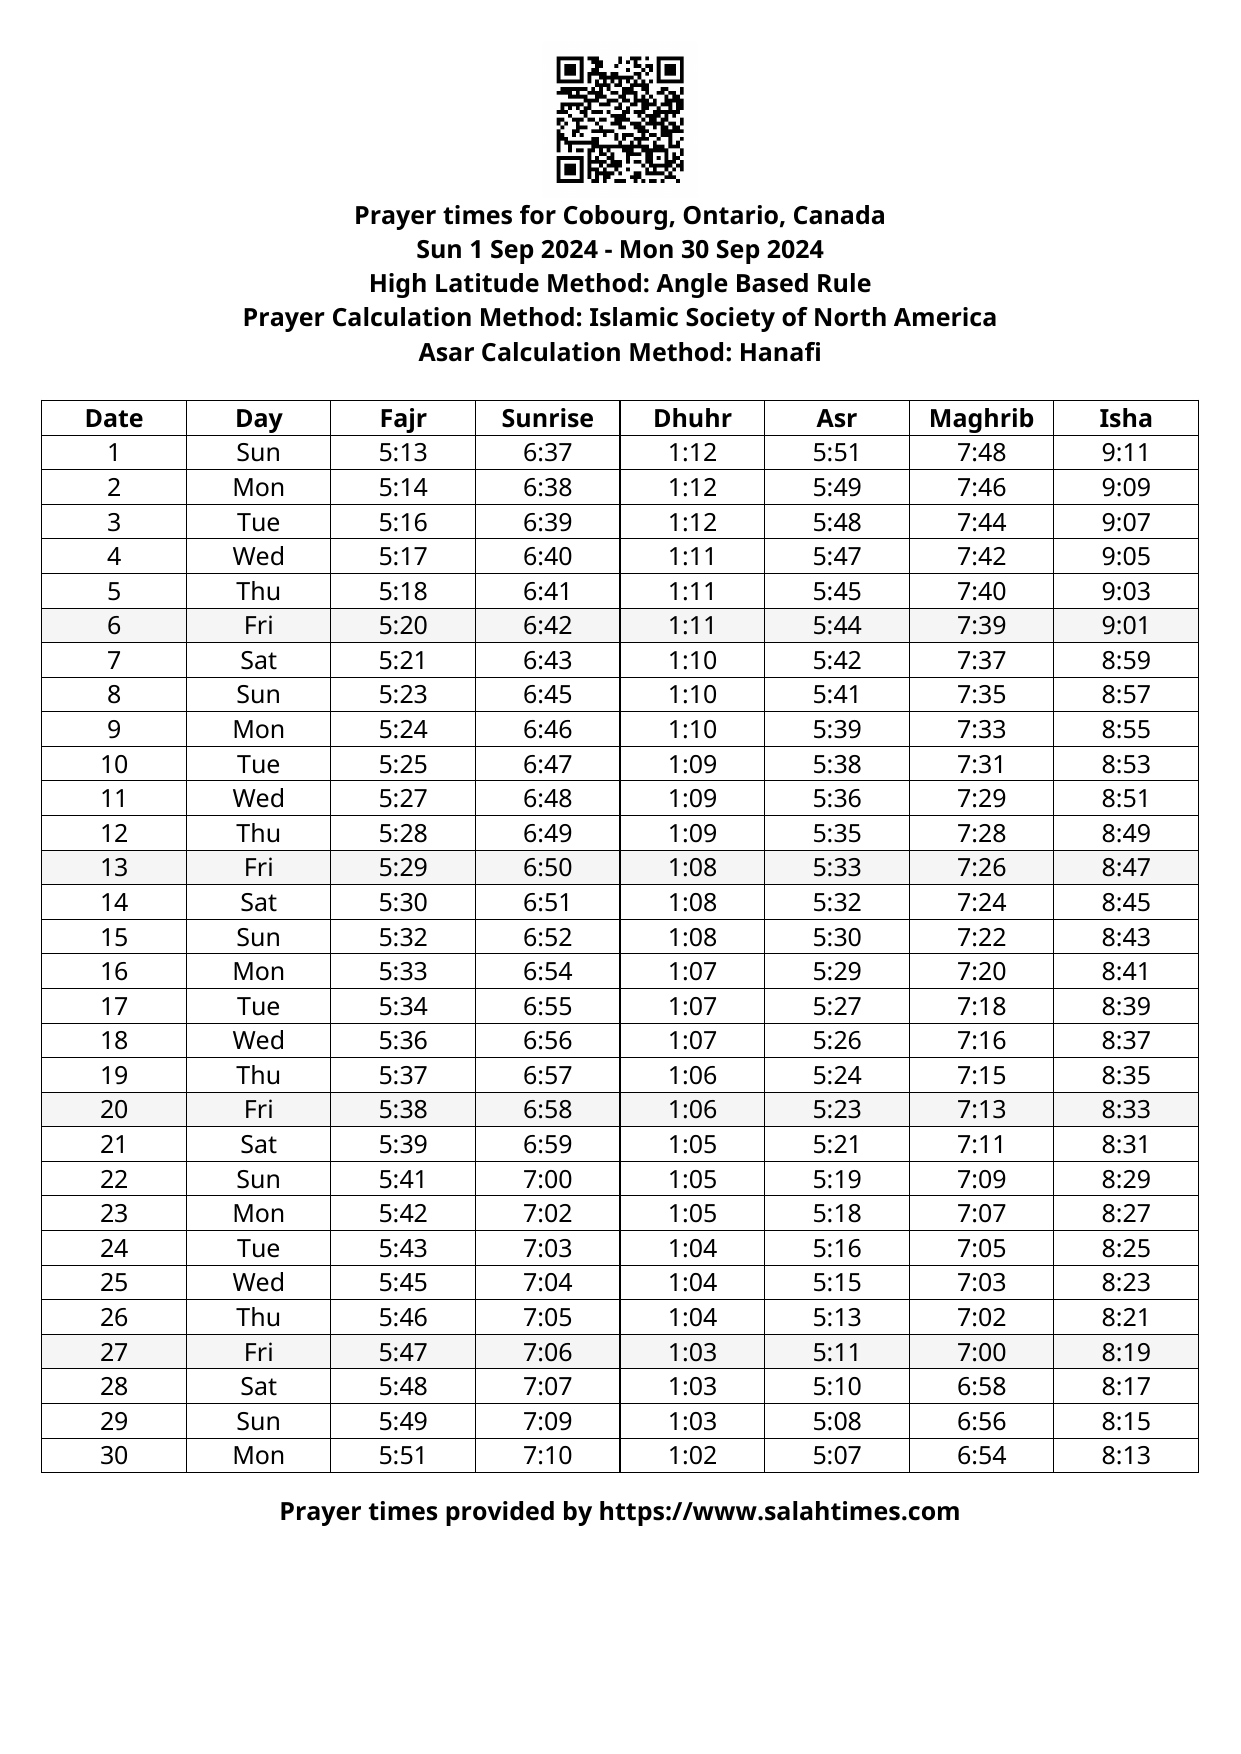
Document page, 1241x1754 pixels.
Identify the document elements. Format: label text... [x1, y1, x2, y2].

table_cell 25 [42, 1266, 186, 1299]
table_cell 6 [42, 609, 186, 642]
table_cell 8:31 [1054, 1127, 1198, 1161]
table_cell 6:56 [910, 1404, 1053, 1437]
table_cell 7:28 [910, 816, 1053, 849]
table_cell 5:33 [331, 954, 475, 988]
table_cell 1:10 [621, 678, 764, 711]
table_cell 8:15 [1054, 1404, 1198, 1437]
table_cell 6:57 [476, 1058, 619, 1092]
table_cell 5:47 [331, 1335, 475, 1368]
table_cell 8:47 [1054, 851, 1198, 884]
table_cell 8:23 [1054, 1266, 1198, 1299]
table_cell 14 [42, 885, 186, 919]
table_cell 5:51 [331, 1439, 475, 1472]
table_cell 5:16 [331, 505, 475, 538]
table_cell Wed [187, 781, 330, 815]
table_cell 1:05 [621, 1162, 764, 1195]
table_cell 20 [42, 1093, 186, 1126]
table_cell 8:51 [1054, 781, 1198, 815]
table_cell 7:09 [476, 1404, 619, 1437]
table_cell 5:45 [765, 574, 909, 607]
table_cell 7:16 [910, 1024, 1053, 1057]
table_cell 22 [42, 1162, 186, 1195]
table_cell 7:20 [910, 954, 1053, 988]
table_cell 9:01 [1054, 609, 1198, 642]
table_cell 5:30 [331, 885, 475, 919]
table_cell 5:41 [765, 678, 909, 711]
table_cell 7:03 [476, 1231, 619, 1264]
table_cell 5:34 [331, 989, 475, 1022]
table_cell 6:39 [476, 505, 619, 538]
table_cell 1:06 [621, 1058, 764, 1092]
table_cell 5:14 [331, 470, 475, 504]
table_cell 7:33 [910, 712, 1053, 746]
table_cell Sun [187, 1404, 330, 1437]
table_cell 11 [42, 781, 186, 815]
table_cell 8 [42, 678, 186, 711]
table_cell Fri [187, 609, 330, 642]
table_cell 1:11 [621, 539, 764, 573]
table_cell 5:36 [765, 781, 909, 815]
table_header Day [187, 401, 330, 434]
table_cell 7:26 [910, 851, 1053, 884]
table_cell 6:38 [476, 470, 619, 504]
table_cell 27 [42, 1335, 186, 1368]
table_cell 8:19 [1054, 1335, 1198, 1368]
table_cell 9 [42, 712, 186, 746]
table_cell 7:31 [910, 747, 1053, 780]
table_cell 8:55 [1054, 712, 1198, 746]
table_cell 1:07 [621, 954, 764, 988]
table_cell 5:42 [331, 1196, 475, 1230]
table_cell 5:18 [331, 574, 475, 607]
table_cell 3 [42, 505, 186, 538]
table_cell 5:21 [765, 1127, 909, 1161]
table_cell 7:04 [476, 1266, 619, 1299]
table_cell 7:13 [910, 1093, 1053, 1126]
table_cell 1:07 [621, 1024, 764, 1057]
table_cell 8:53 [1054, 747, 1198, 780]
table_cell 6:58 [476, 1093, 619, 1126]
table_header Dhuhr [621, 401, 764, 434]
table_cell 5:17 [331, 539, 475, 573]
table_cell 8:39 [1054, 989, 1198, 1022]
table_cell 6:59 [476, 1127, 619, 1161]
table_cell 5:37 [331, 1058, 475, 1092]
table_cell Sun [187, 1162, 330, 1195]
table_cell 5:39 [765, 712, 909, 746]
table_cell 5:32 [765, 885, 909, 919]
table_cell 7:15 [910, 1058, 1053, 1092]
table_header Sunrise [476, 401, 619, 434]
table_cell 5:33 [765, 851, 909, 884]
table_cell 7:05 [476, 1300, 619, 1334]
table_cell 1:11 [621, 574, 764, 607]
table_cell 5:45 [331, 1266, 475, 1299]
table_cell 5:15 [765, 1266, 909, 1299]
table_cell 5:20 [331, 609, 475, 642]
table_cell 7:39 [910, 609, 1053, 642]
table_cell Wed [187, 1024, 330, 1057]
table_cell Thu [187, 574, 330, 607]
table_cell 7:35 [910, 678, 1053, 711]
text High Latitude Method: Angle Based Rule [42, 266, 1198, 300]
table_cell 1 [42, 436, 186, 469]
table_cell 28 [42, 1369, 186, 1403]
table_cell 9:07 [1054, 505, 1198, 538]
table_cell 5:38 [331, 1093, 475, 1126]
table_cell 7:42 [910, 539, 1053, 573]
table_cell 23 [42, 1196, 186, 1230]
table_cell 7:06 [476, 1335, 619, 1368]
table_cell 12 [42, 816, 186, 849]
table_cell Sat [187, 643, 330, 677]
table_cell 8:27 [1054, 1196, 1198, 1230]
table_cell 6:58 [910, 1369, 1053, 1403]
table_cell 5:39 [331, 1127, 475, 1161]
table_cell 5:23 [331, 678, 475, 711]
table_cell 4 [42, 539, 186, 573]
table_cell 9:03 [1054, 574, 1198, 607]
table_cell 1:06 [621, 1093, 764, 1126]
table_cell 1:08 [621, 885, 764, 919]
table_cell 5:47 [765, 539, 909, 573]
table_cell 8:17 [1054, 1369, 1198, 1403]
table_cell 1:12 [621, 436, 764, 469]
table_cell 1:09 [621, 747, 764, 780]
table_cell Fri [187, 1093, 330, 1126]
table_cell Tue [187, 747, 330, 780]
table_cell 1:08 [621, 851, 764, 884]
table_cell 13 [42, 851, 186, 884]
table_cell 5:13 [765, 1300, 909, 1334]
table_cell 7:07 [910, 1196, 1053, 1230]
table_cell 5:35 [765, 816, 909, 849]
table_cell 1:03 [621, 1369, 764, 1403]
table_cell 8:13 [1054, 1439, 1198, 1472]
table_cell 7:03 [910, 1266, 1053, 1299]
table_cell 5:46 [331, 1300, 475, 1334]
table_cell 5:38 [765, 747, 909, 780]
table_cell 1:04 [621, 1231, 764, 1264]
table_cell 5:28 [331, 816, 475, 849]
table_cell 5:49 [331, 1404, 475, 1437]
table_cell 6:37 [476, 436, 619, 469]
table_cell 6:46 [476, 712, 619, 746]
table_cell 1:07 [621, 989, 764, 1022]
table_cell 5:18 [765, 1196, 909, 1230]
table_cell 9:05 [1054, 539, 1198, 573]
table_cell 8:43 [1054, 920, 1198, 953]
table_cell 7:22 [910, 920, 1053, 953]
table_cell 5:36 [331, 1024, 475, 1057]
table_cell 8:59 [1054, 643, 1198, 677]
table_cell 5:48 [765, 505, 909, 538]
table_cell 7:05 [910, 1231, 1053, 1264]
table_cell 7:02 [476, 1196, 619, 1230]
table_cell Sat [187, 1369, 330, 1403]
table_cell 30 [42, 1439, 186, 1472]
table_cell 6:50 [476, 851, 619, 884]
table_cell 5:43 [331, 1231, 475, 1264]
table_cell 7:10 [476, 1439, 619, 1472]
table_cell 6:48 [476, 781, 619, 815]
table_cell 9:09 [1054, 470, 1198, 504]
text Sun 1 Sep 2024 - Mon 30 Sep 2024 [42, 232, 1198, 266]
table_cell 7:02 [910, 1300, 1053, 1334]
table_cell Sun [187, 920, 330, 953]
table_cell 6:54 [476, 954, 619, 988]
table_cell 5:13 [331, 436, 475, 469]
table_cell 1:03 [621, 1335, 764, 1368]
table_cell 6:40 [476, 539, 619, 573]
table_cell 7:40 [910, 574, 1053, 607]
table_cell 21 [42, 1127, 186, 1161]
table_cell Tue [187, 989, 330, 1022]
table_cell 26 [42, 1300, 186, 1334]
table_cell 6:42 [476, 609, 619, 642]
picture [542, 41, 699, 198]
table_cell 6:47 [476, 747, 619, 780]
table_cell 7:37 [910, 643, 1053, 677]
table_cell 5:26 [765, 1024, 909, 1057]
table_cell 1:10 [621, 712, 764, 746]
table_cell 5:29 [765, 954, 909, 988]
table_cell 1:11 [621, 609, 764, 642]
table_cell 18 [42, 1024, 186, 1057]
table_header Fajr [331, 401, 475, 434]
table_cell 5:32 [331, 920, 475, 953]
table_cell 5:49 [765, 470, 909, 504]
table_cell 5:07 [765, 1439, 909, 1472]
table_cell 9:11 [1054, 436, 1198, 469]
table_cell Thu [187, 816, 330, 849]
table_cell 5:51 [765, 436, 909, 469]
table_cell 7:11 [910, 1127, 1053, 1161]
table_cell 16 [42, 954, 186, 988]
table_cell 1:05 [621, 1127, 764, 1161]
table_cell 15 [42, 920, 186, 953]
table_cell 5:44 [765, 609, 909, 642]
table_cell 5:25 [331, 747, 475, 780]
table_cell 5:27 [765, 989, 909, 1022]
table_cell 8:57 [1054, 678, 1198, 711]
table_cell 29 [42, 1404, 186, 1437]
table_header Isha [1054, 401, 1198, 434]
table_cell 8:37 [1054, 1024, 1198, 1057]
table_cell 1:10 [621, 643, 764, 677]
table_cell 8:49 [1054, 816, 1198, 849]
table_cell Sat [187, 1127, 330, 1161]
table_cell 5:11 [765, 1335, 909, 1368]
table_cell 5:24 [331, 712, 475, 746]
table_cell 5:41 [331, 1162, 475, 1195]
table_cell 5:29 [331, 851, 475, 884]
text Prayer times provided by https://www.salahtimes.com [42, 1494, 1198, 1528]
table_cell 1:04 [621, 1266, 764, 1299]
table_cell 7:07 [476, 1369, 619, 1403]
table_cell 1:09 [621, 816, 764, 849]
table_cell Fri [187, 1335, 330, 1368]
table_cell 2 [42, 470, 186, 504]
table_cell 7:18 [910, 989, 1053, 1022]
table_cell Mon [187, 954, 330, 988]
table_cell 8:21 [1054, 1300, 1198, 1334]
table_cell 8:29 [1054, 1162, 1198, 1195]
table_cell 24 [42, 1231, 186, 1264]
table_cell Sun [187, 678, 330, 711]
table_cell 6:41 [476, 574, 619, 607]
table_cell 5:30 [765, 920, 909, 953]
table_cell Wed [187, 1266, 330, 1299]
table_cell 6:54 [910, 1439, 1053, 1472]
text Asar Calculation Method: Hanafi [42, 334, 1198, 368]
table_header Maghrib [910, 401, 1053, 434]
table_header Asr [765, 401, 909, 434]
table_cell 6:52 [476, 920, 619, 953]
table_header Date [42, 401, 186, 434]
table_cell 1:02 [621, 1439, 764, 1472]
table_cell 8:33 [1054, 1093, 1198, 1126]
table_cell 1:08 [621, 920, 764, 953]
table_cell 5:42 [765, 643, 909, 677]
table_cell 5:24 [765, 1058, 909, 1092]
table_cell 5:48 [331, 1369, 475, 1403]
table_cell 8:45 [1054, 885, 1198, 919]
table_cell 7:00 [476, 1162, 619, 1195]
text Prayer times for Cobourg, Ontario, Canada [42, 198, 1198, 232]
table_cell Mon [187, 1439, 330, 1472]
table_cell 6:51 [476, 885, 619, 919]
table_cell 7:09 [910, 1162, 1053, 1195]
table_cell 5:21 [331, 643, 475, 677]
table_cell 7:29 [910, 781, 1053, 815]
table_cell 7:46 [910, 470, 1053, 504]
table_cell Wed [187, 539, 330, 573]
table_cell 1:12 [621, 505, 764, 538]
table_cell 17 [42, 989, 186, 1022]
table_cell Tue [187, 505, 330, 538]
table_cell 8:35 [1054, 1058, 1198, 1092]
table_cell 19 [42, 1058, 186, 1092]
table_cell 7:48 [910, 436, 1053, 469]
table_cell Tue [187, 1231, 330, 1264]
table_cell 1:09 [621, 781, 764, 815]
table_cell Mon [187, 1196, 330, 1230]
table_cell 8:41 [1054, 954, 1198, 988]
table_cell 6:56 [476, 1024, 619, 1057]
table_cell 1:05 [621, 1196, 764, 1230]
table_cell 5:08 [765, 1404, 909, 1437]
table_cell 6:55 [476, 989, 619, 1022]
table_cell 6:43 [476, 643, 619, 677]
table_cell 6:45 [476, 678, 619, 711]
table_cell 1:12 [621, 470, 764, 504]
table_cell 7:00 [910, 1335, 1053, 1368]
table_cell Thu [187, 1058, 330, 1092]
table_cell 7 [42, 643, 186, 677]
table_cell 5:23 [765, 1093, 909, 1126]
text Prayer Calculation Method: Islamic Society of North America [42, 300, 1198, 334]
table_cell 5 [42, 574, 186, 607]
table_cell 5:19 [765, 1162, 909, 1195]
table_cell 7:44 [910, 505, 1053, 538]
table_cell Sat [187, 885, 330, 919]
table_cell Fri [187, 851, 330, 884]
table_cell 1:03 [621, 1404, 764, 1437]
table_cell Thu [187, 1300, 330, 1334]
table_cell Sun [187, 436, 330, 469]
table_cell 5:27 [331, 781, 475, 815]
table_cell Mon [187, 712, 330, 746]
table_cell Mon [187, 470, 330, 504]
table_cell 7:24 [910, 885, 1053, 919]
table_cell 5:16 [765, 1231, 909, 1264]
table_cell 6:49 [476, 816, 619, 849]
table_cell 10 [42, 747, 186, 780]
table_cell 1:04 [621, 1300, 764, 1334]
table_cell 8:25 [1054, 1231, 1198, 1264]
table_cell 5:10 [765, 1369, 909, 1403]
